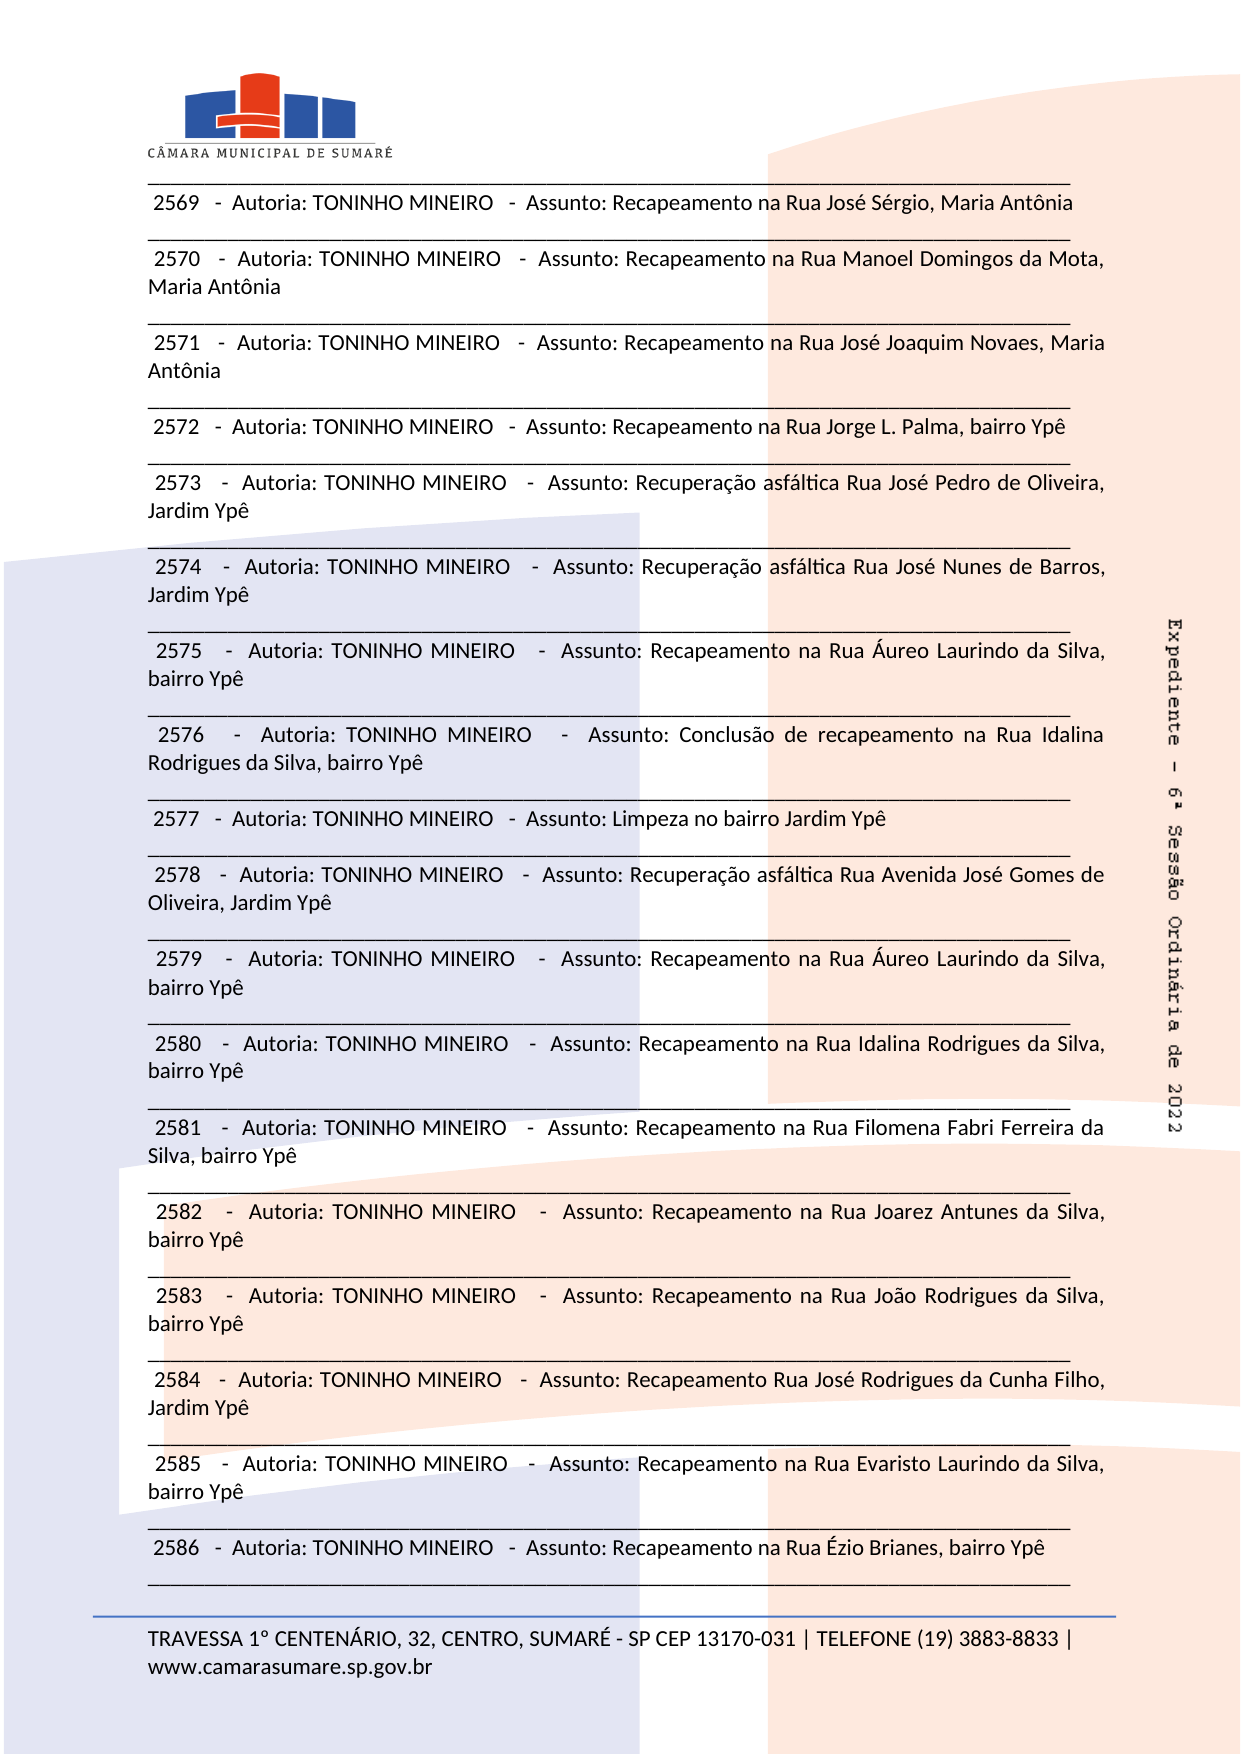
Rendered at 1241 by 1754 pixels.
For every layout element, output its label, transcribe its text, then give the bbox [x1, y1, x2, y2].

text _________________________________________________________________________________ [148, 1001, 1107, 1029]
text 2579 - Autoria: TONINHO MINEIRO - Assunto: Recapeamento na Rua Áureo Laurindo da Silva, bairro Ypê [148, 944, 1107, 1001]
text _________________________________________________________________________________ [148, 917, 1107, 944]
text _________________________________________________________________________________ [148, 300, 1107, 328]
text 2569 - Autoria: TONINHO MINEIRO - Assunto: Recapeamento na Rua José Sérgio, Maria Antônia [148, 188, 1107, 216]
text _________________________________________________________________________________ [148, 608, 1107, 636]
text _________________________________________________________________________________ [148, 160, 1107, 188]
text _________________________________________________________________________________ [148, 440, 1107, 468]
text 2578 - Autoria: TONINHO MINEIRO - Assunto: Recuperação asfáltica Rua Avenida José Gomes de Oliveira, Jardim Ypê [148, 861, 1107, 917]
text 2580 - Autoria: TONINHO MINEIRO - Assunto: Recapeamento na Rua Idalina Rodrigues da Silva, bairro Ypê [148, 1029, 1107, 1085]
picture [1142, 616, 1205, 1138]
text _________________________________________________________________________________ [148, 1085, 1107, 1113]
text _________________________________________________________________________________ [148, 692, 1107, 720]
text 2584 - Autoria: TONINHO MINEIRO - Assunto: Recapeamento Rua José Rodrigues da Cunha Filho, Jardim Ypê [148, 1365, 1107, 1421]
text 2570 - Autoria: TONINHO MINEIRO - Assunto: Recapeamento na Rua Manoel Domingos da Mota, Maria Antônia [148, 244, 1107, 300]
text 2573 - Autoria: TONINHO MINEIRO - Assunto: Recuperação asfáltica Rua José Pedro de Oliveira, Jardim Ypê [148, 468, 1107, 524]
text _________________________________________________________________________________ [148, 1253, 1107, 1281]
text 2577 - Autoria: TONINHO MINEIRO - Assunto: Limpeza no bairro Jardim Ypê [148, 804, 1107, 832]
text 2585 - Autoria: TONINHO MINEIRO - Assunto: Recapeamento na Rua Evaristo Laurindo da Silva, bairro Ypê [148, 1449, 1107, 1505]
text 2583 - Autoria: TONINHO MINEIRO - Assunto: Recapeamento na Rua João Rodrigues da Silva, bairro Ypê [148, 1281, 1107, 1337]
text _________________________________________________________________________________ [148, 1505, 1107, 1533]
text _________________________________________________________________________________ [148, 1421, 1107, 1449]
text 2572 - Autoria: TONINHO MINEIRO - Assunto: Recapeamento na Rua Jorge L. Palma, bairro Ypê [148, 412, 1107, 440]
text _________________________________________________________________________________ [148, 524, 1107, 552]
text _________________________________________________________________________________ [148, 216, 1107, 244]
text _________________________________________________________________________________ [148, 832, 1107, 861]
text _________________________________________________________________________________ [148, 1169, 1107, 1197]
text 2571 - Autoria: TONINHO MINEIRO - Assunto: Recapeamento na Rua José Joaquim Novaes, Maria Antônia [148, 328, 1107, 384]
text 2576 - Autoria: TONINHO MINEIRO - Assunto: Conclusão de recapeamento na Rua Idalina Rodrigues da Silva, bairro Ypê [148, 720, 1107, 776]
text 2582 - Autoria: TONINHO MINEIRO - Assunto: Recapeamento na Rua Joarez Antunes da Silva, bairro Ypê [148, 1197, 1107, 1253]
text _________________________________________________________________________________ [148, 776, 1107, 804]
text 2575 - Autoria: TONINHO MINEIRO - Assunto: Recapeamento na Rua Áureo Laurindo da Silva, bairro Ypê [148, 636, 1107, 692]
text _________________________________________________________________________________ [148, 1561, 1107, 1589]
text 2586 - Autoria: TONINHO MINEIRO - Assunto: Recapeamento na Rua Ézio Brianes, bairro Ypê [148, 1533, 1107, 1561]
picture [147, 73, 394, 160]
text _________________________________________________________________________________ [148, 1337, 1107, 1365]
text 2581 - Autoria: TONINHO MINEIRO - Assunto: Recapeamento na Rua Filomena Fabri Ferreira da Silva, bairro Ypê [148, 1113, 1107, 1169]
text 2574 - Autoria: TONINHO MINEIRO - Assunto: Recuperação asfáltica Rua José Nunes de Barros, Jardim Ypê [148, 552, 1107, 608]
text _________________________________________________________________________________ [148, 384, 1107, 412]
